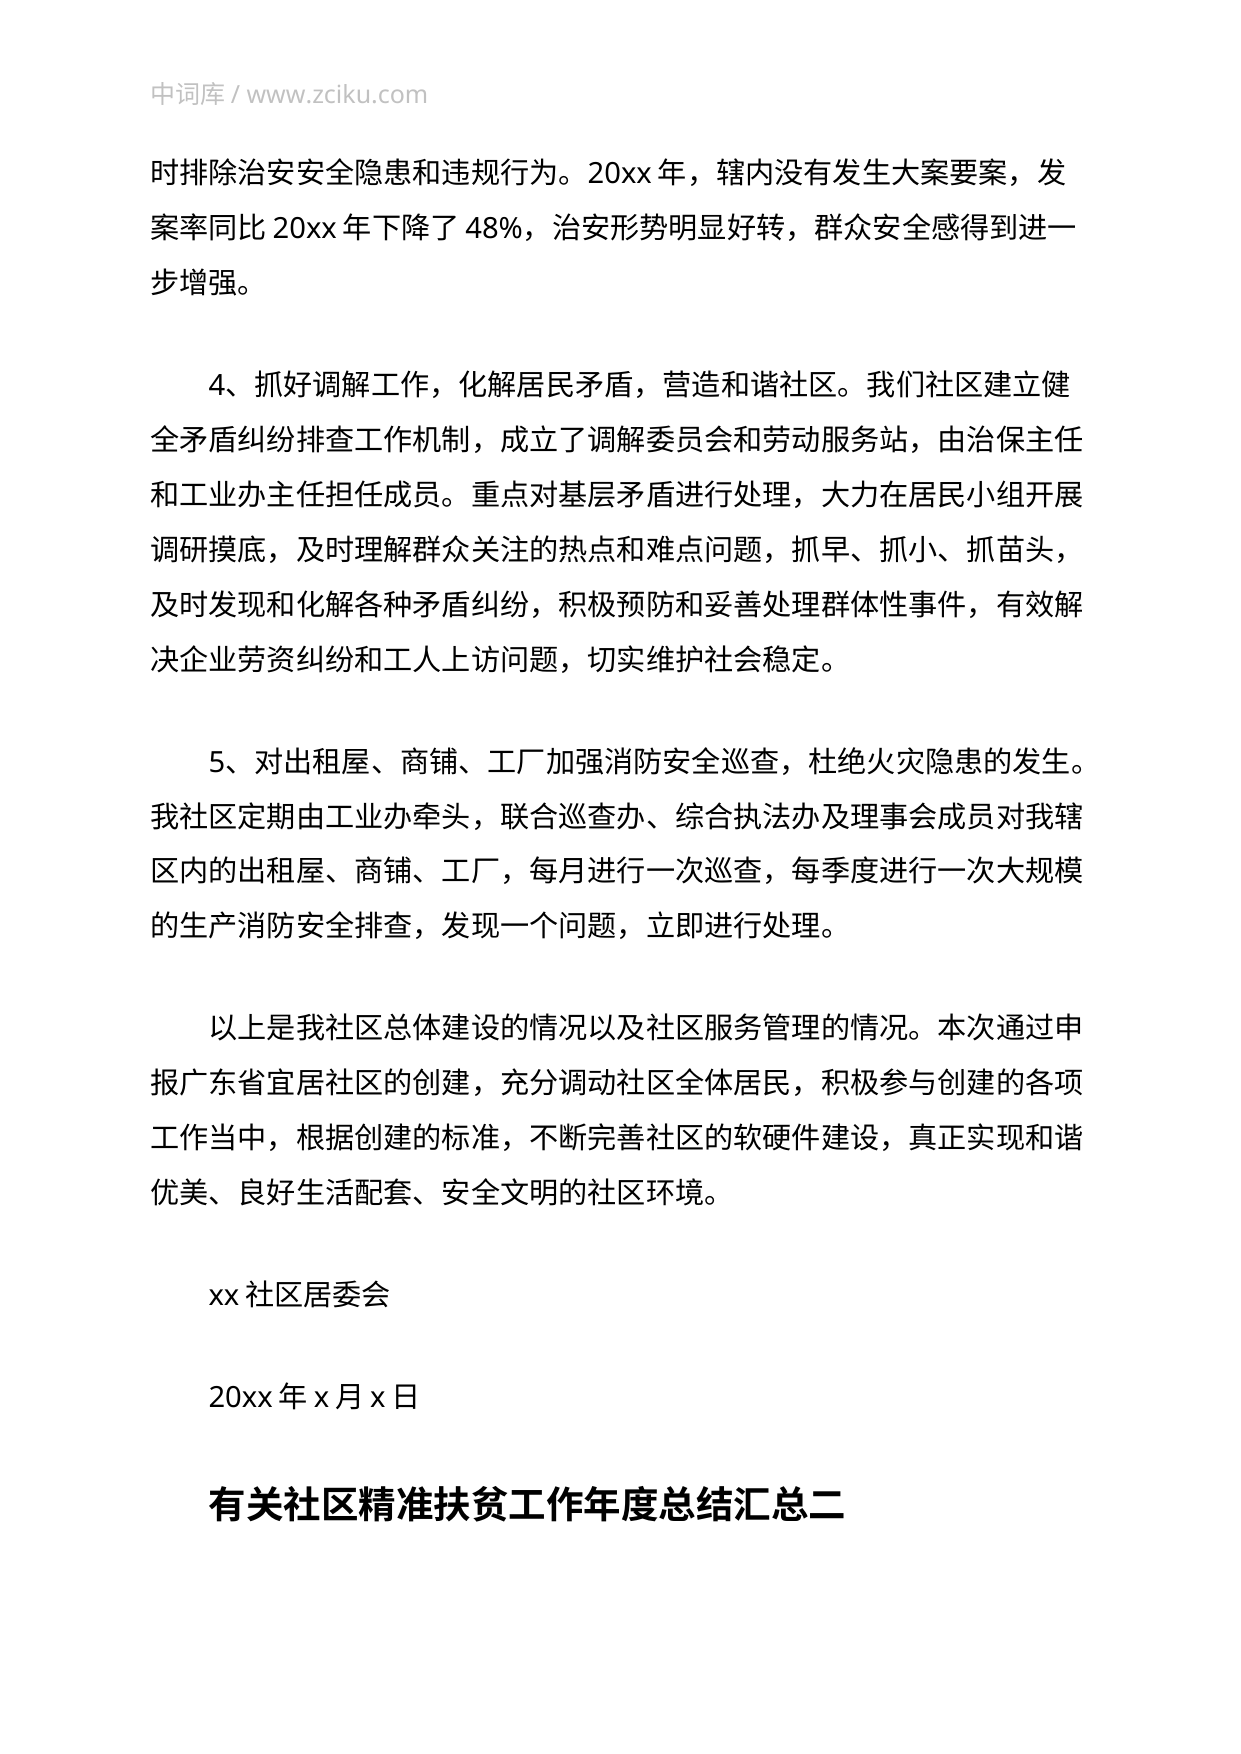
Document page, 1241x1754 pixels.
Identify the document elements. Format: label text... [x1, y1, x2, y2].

text 有关社区精准扶贫工作年度总结汇总二 [150, 1475, 1090, 1529]
text 5、对出租屋、商铺、工厂加强消防安全巡查，杜绝火灾隐患的发生。我社区定期由工业办牵头，联合巡查办、综合执法办及理事会成员对我辖区内的出租屋、商铺、工厂，每月进行一次巡查，每季度进行一次大规模的生产消防安全排查，发现一个问题，立即进行处理。 [150, 738, 1090, 945]
text 4、抓好调解工作，化解居民矛盾，营造和谐社区。我们社区建立健全矛盾纠纷排查工作机制，成立了调解委员会和劳动服务站，由治保主任和工业办主任担任成员。重点对基层矛盾进行处理，大力在居民小组开展调研摸底，及时理解群众关注的热点和难点问题，抓早、抓小、抓苗头，及时发现和化解各种矛盾纠纷，积极预防和妥善处理群体性事件，有效解决企业劳资纠纷和工人上访问题，切实维护社会稳定。 [150, 362, 1090, 679]
text xx社区居委会 [150, 1271, 1090, 1313]
text 20xx年x月x日 [150, 1373, 1090, 1416]
text 以上是我社区总体建设的情况以及社区服务管理的情况。本次通过申报广东省宜居社区的创建，充分调动社区全体居民，积极参与创建的各项工作当中，根据创建的标准，不断完善社区的软硬件建设，真正实现和谐优美、良好生活配套、安全文明的社区环境。 [150, 1005, 1090, 1212]
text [150, 150, 1090, 302]
